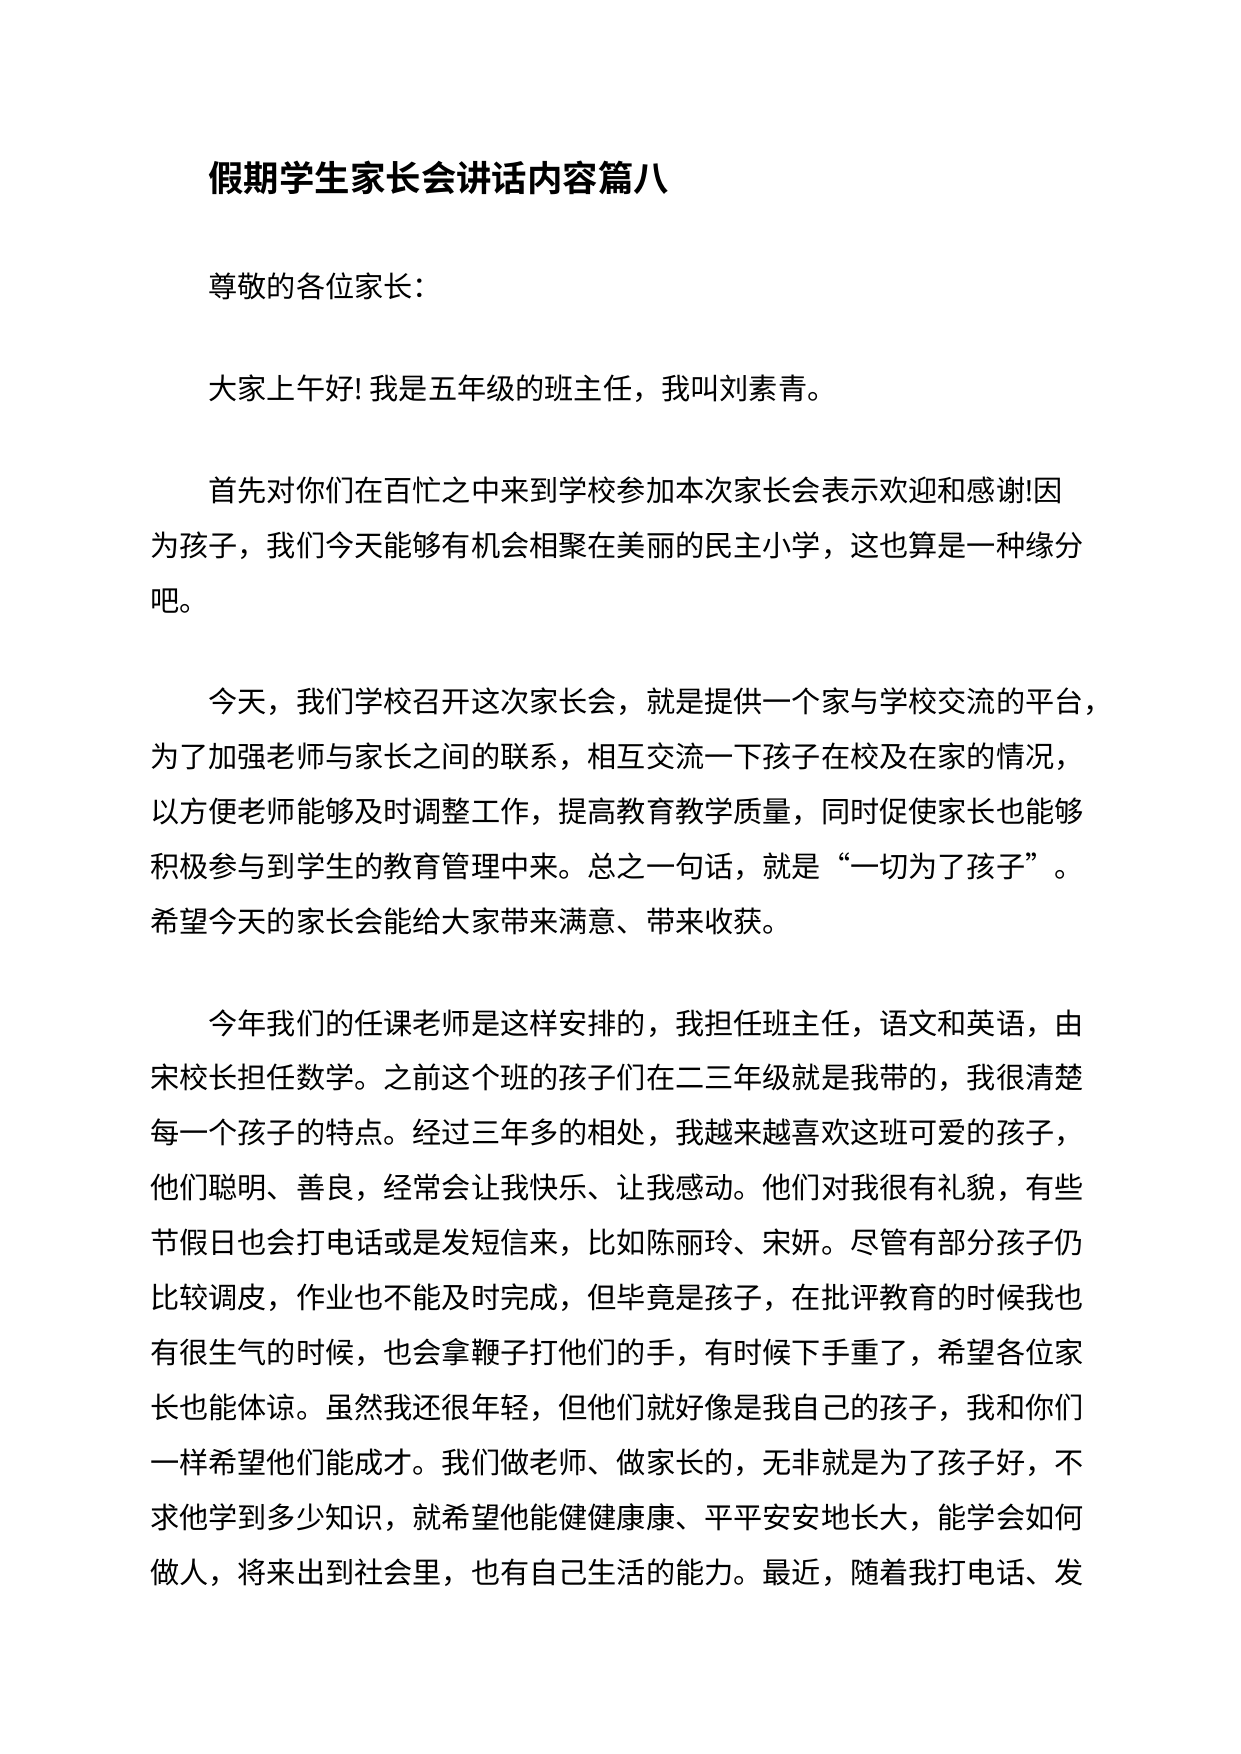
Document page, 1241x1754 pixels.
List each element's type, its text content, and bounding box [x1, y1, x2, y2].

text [150, 1000, 1090, 1591]
text 尊敬的各位家长： [150, 263, 1090, 306]
text 今天，我们学校召开这次家长会，就是提供一个家与学校交流的平台，为了加强老师与家长之间的联系，相互交流一下孩子在校及在家的情况，以方便老师能够及时调整工作，提高教育教学质量，同时促使家长也能够积极参与到学生的教育管理中来。总之一句话，就是“一切为了孩子”。希望今天的家长会能给大家带来满意、带来收获。 [150, 679, 1090, 941]
text 假期学生家长会讲话内容篇八 [150, 150, 1090, 201]
text 首先对你们在百忙之中来到学校参加本次家长会表示欢迎和感谢!因为孩子，我们今天能够有机会相聚在美丽的民主小学，这也算是一种缘分吧。 [150, 467, 1090, 619]
text 大家上午好! 我是五年级的班主任，我叫刘素青。 [150, 365, 1090, 408]
